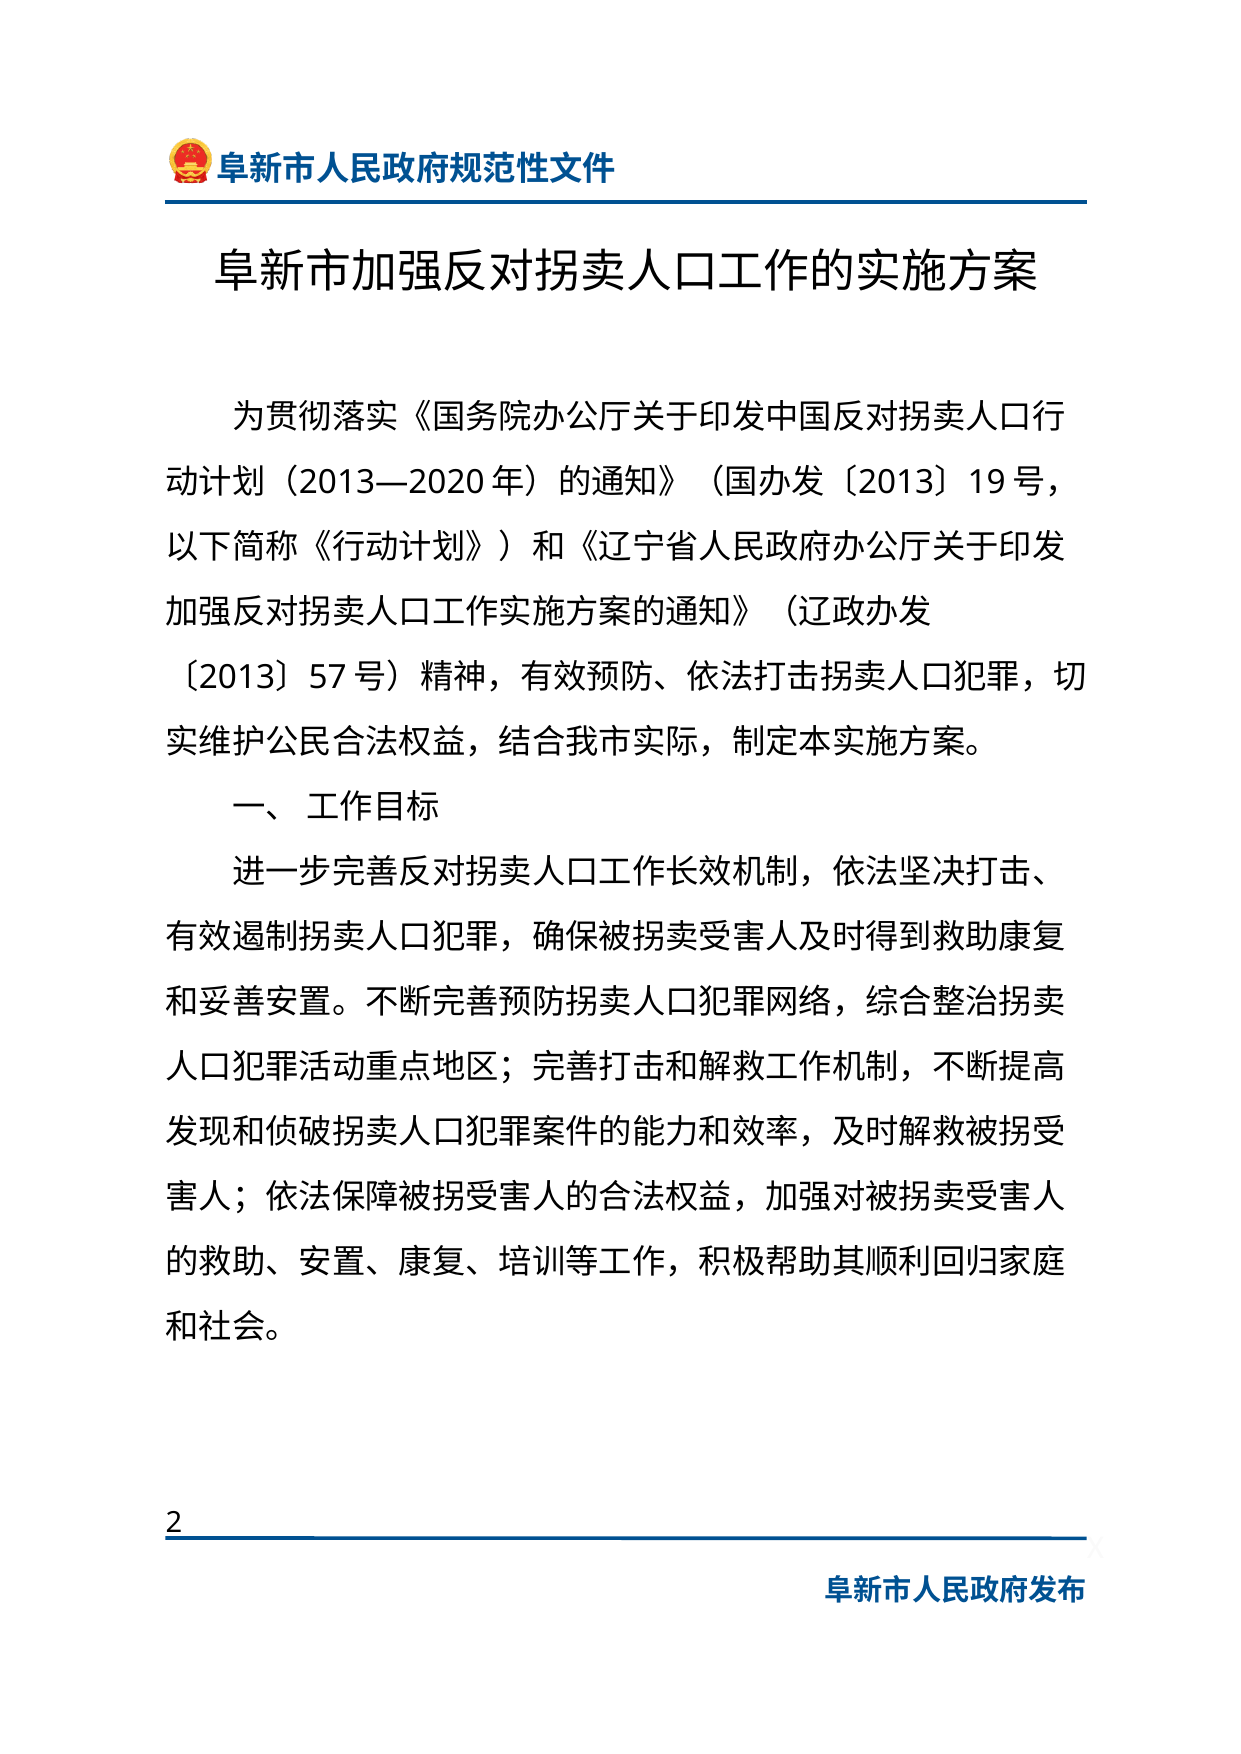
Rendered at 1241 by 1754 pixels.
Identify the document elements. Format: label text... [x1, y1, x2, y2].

text 阜新市加强反对拐卖人口工作的实施方案 [165, 219, 1087, 316]
picture [165, 136, 216, 187]
text 一、 工作目标 [165, 771, 1087, 836]
text 进一步完善反对拐卖人口工作长效机制，依法坚决打击、有效遏制拐卖人口犯罪，确保被拐卖受害人及时得到救助康复和妥善安置。不断完善预防拐卖人口犯罪网络，综合整治拐卖人口犯罪活动重点地区；完善打击和解救工作机制，不断提高发现和侦破拐卖人口犯罪案件的能力和效率，及时解救被拐受害人；依法保障被拐受害人的合法权益，加强对被拐卖受害人的救助、安置、康复、培训等工作，积极帮助其顺利回归家庭和社会。 [165, 836, 1087, 1356]
text 为贯彻落实《国务院办公厅关于印发中国反对拐卖人口行动计划（2013—2020年）的通知》（国办发〔2013〕19号，以下简称《行动计划》）和《辽宁省人民政府办公厅关于印发加强反对拐卖人口工作实施方案的通知》（辽政办发〔2013〕57号）精神，有效预防、依法打击拐卖人口犯罪，切实维护公民合法权益，结合我市实际，制定本实施方案。 [165, 381, 1087, 771]
